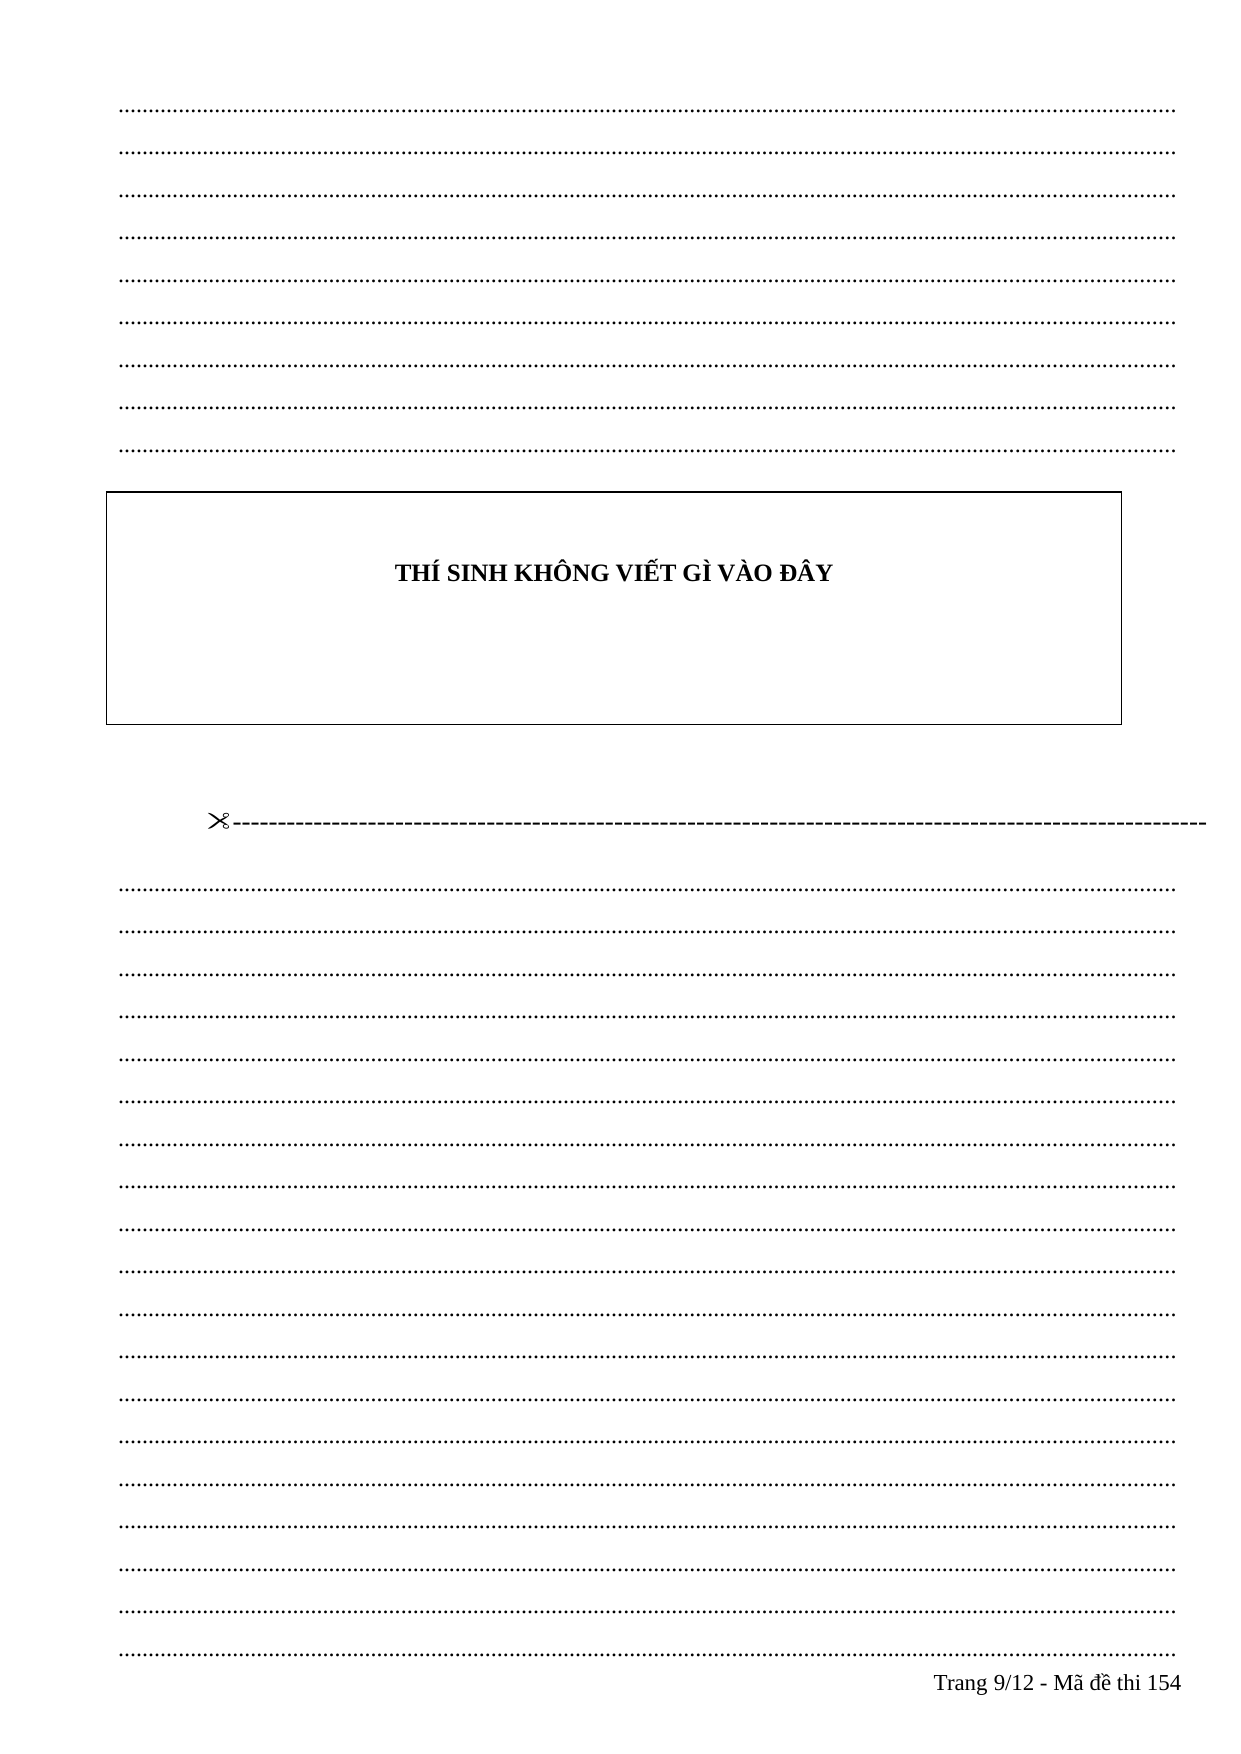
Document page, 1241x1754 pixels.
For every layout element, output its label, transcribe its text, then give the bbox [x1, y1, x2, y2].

table_header THÍ SINH KHÔNG VIẾT GÌ VÀO ĐÂY [107, 493, 1121, 723]
